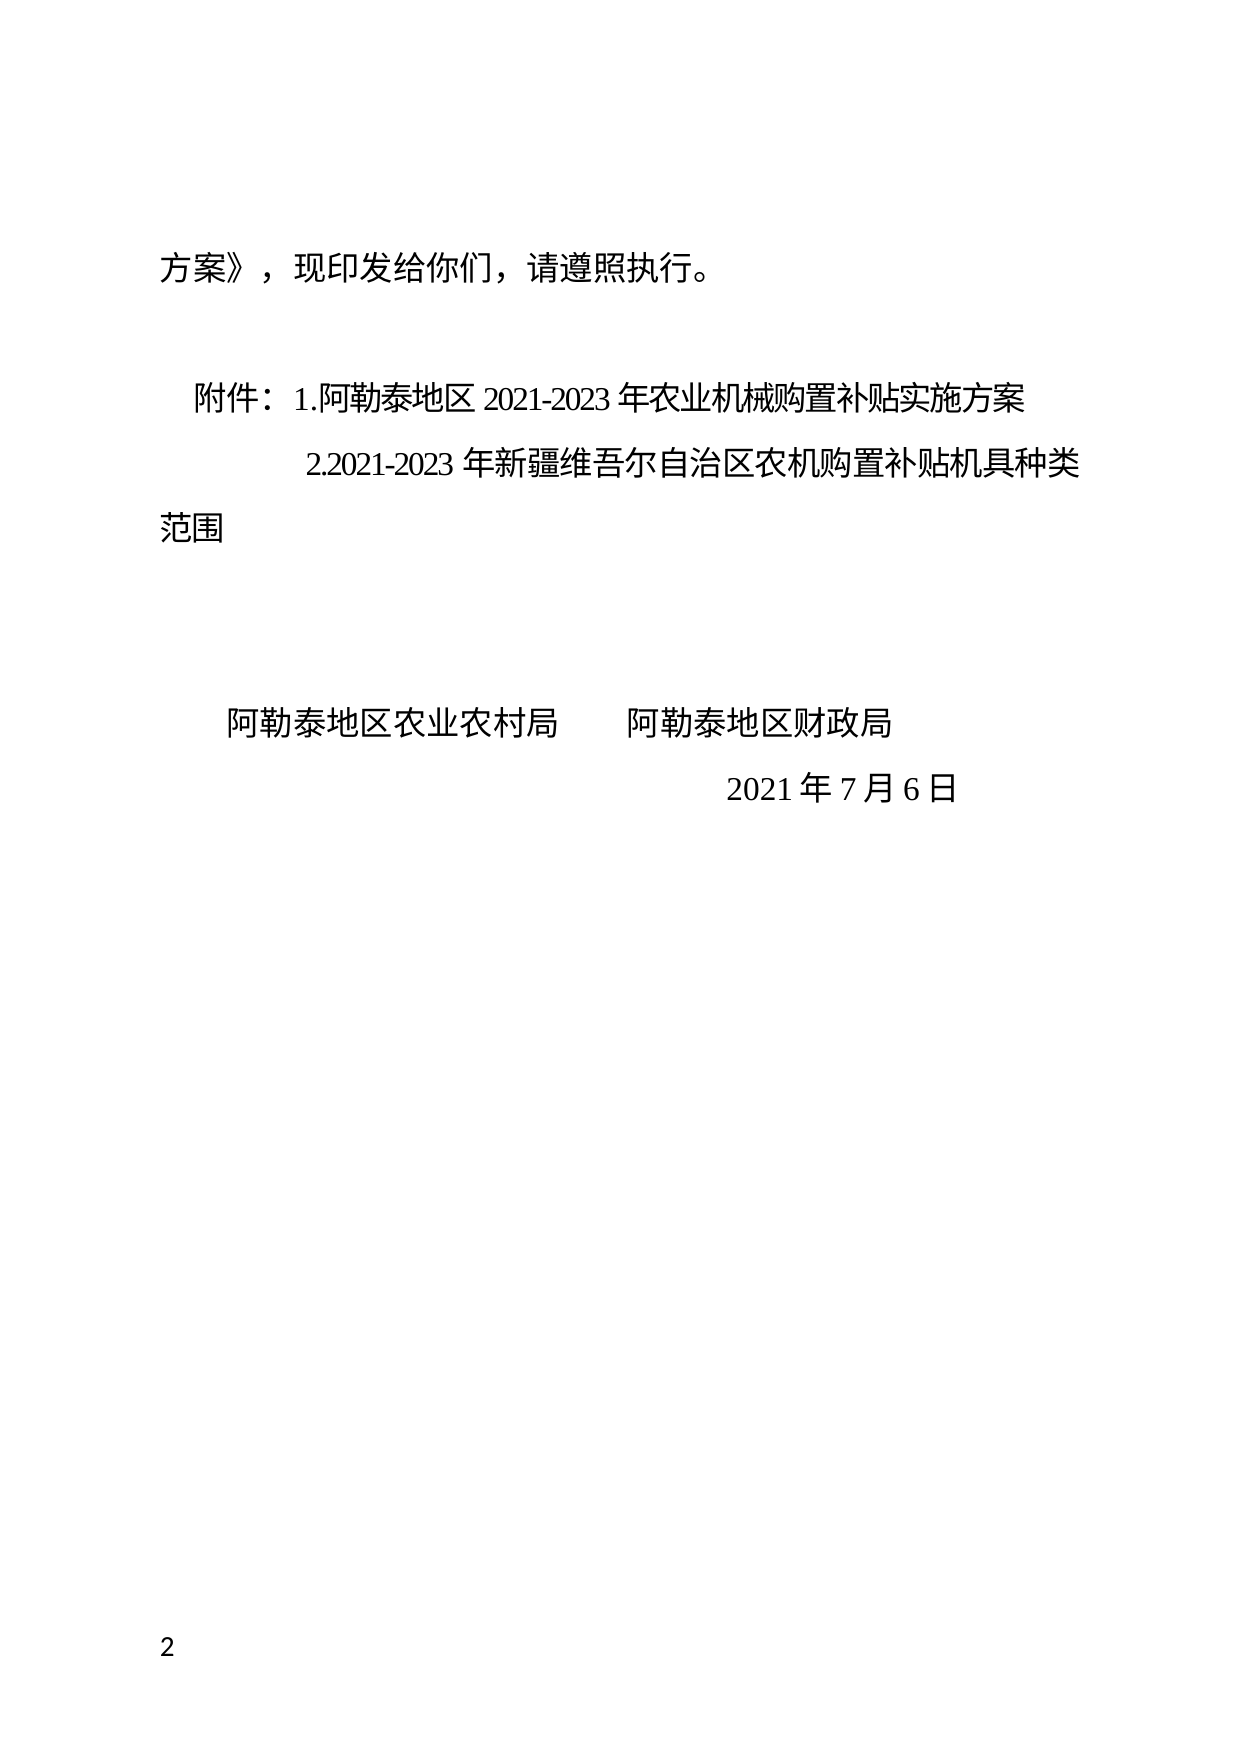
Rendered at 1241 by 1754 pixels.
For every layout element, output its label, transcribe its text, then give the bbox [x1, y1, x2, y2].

text 阿勒泰地区农业农村局 阿勒泰地区财政局 [159, 688, 1081, 753]
text 2.2021-2023年新疆维吾尔自治区农机购置补贴机具种类范围 [159, 428, 1081, 558]
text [159, 233, 1081, 298]
text 附件：1.阿勒泰地区2021-2023年农业机械购置补贴实施方案 [159, 363, 1081, 428]
text 2021年7月6日 [159, 753, 1081, 818]
